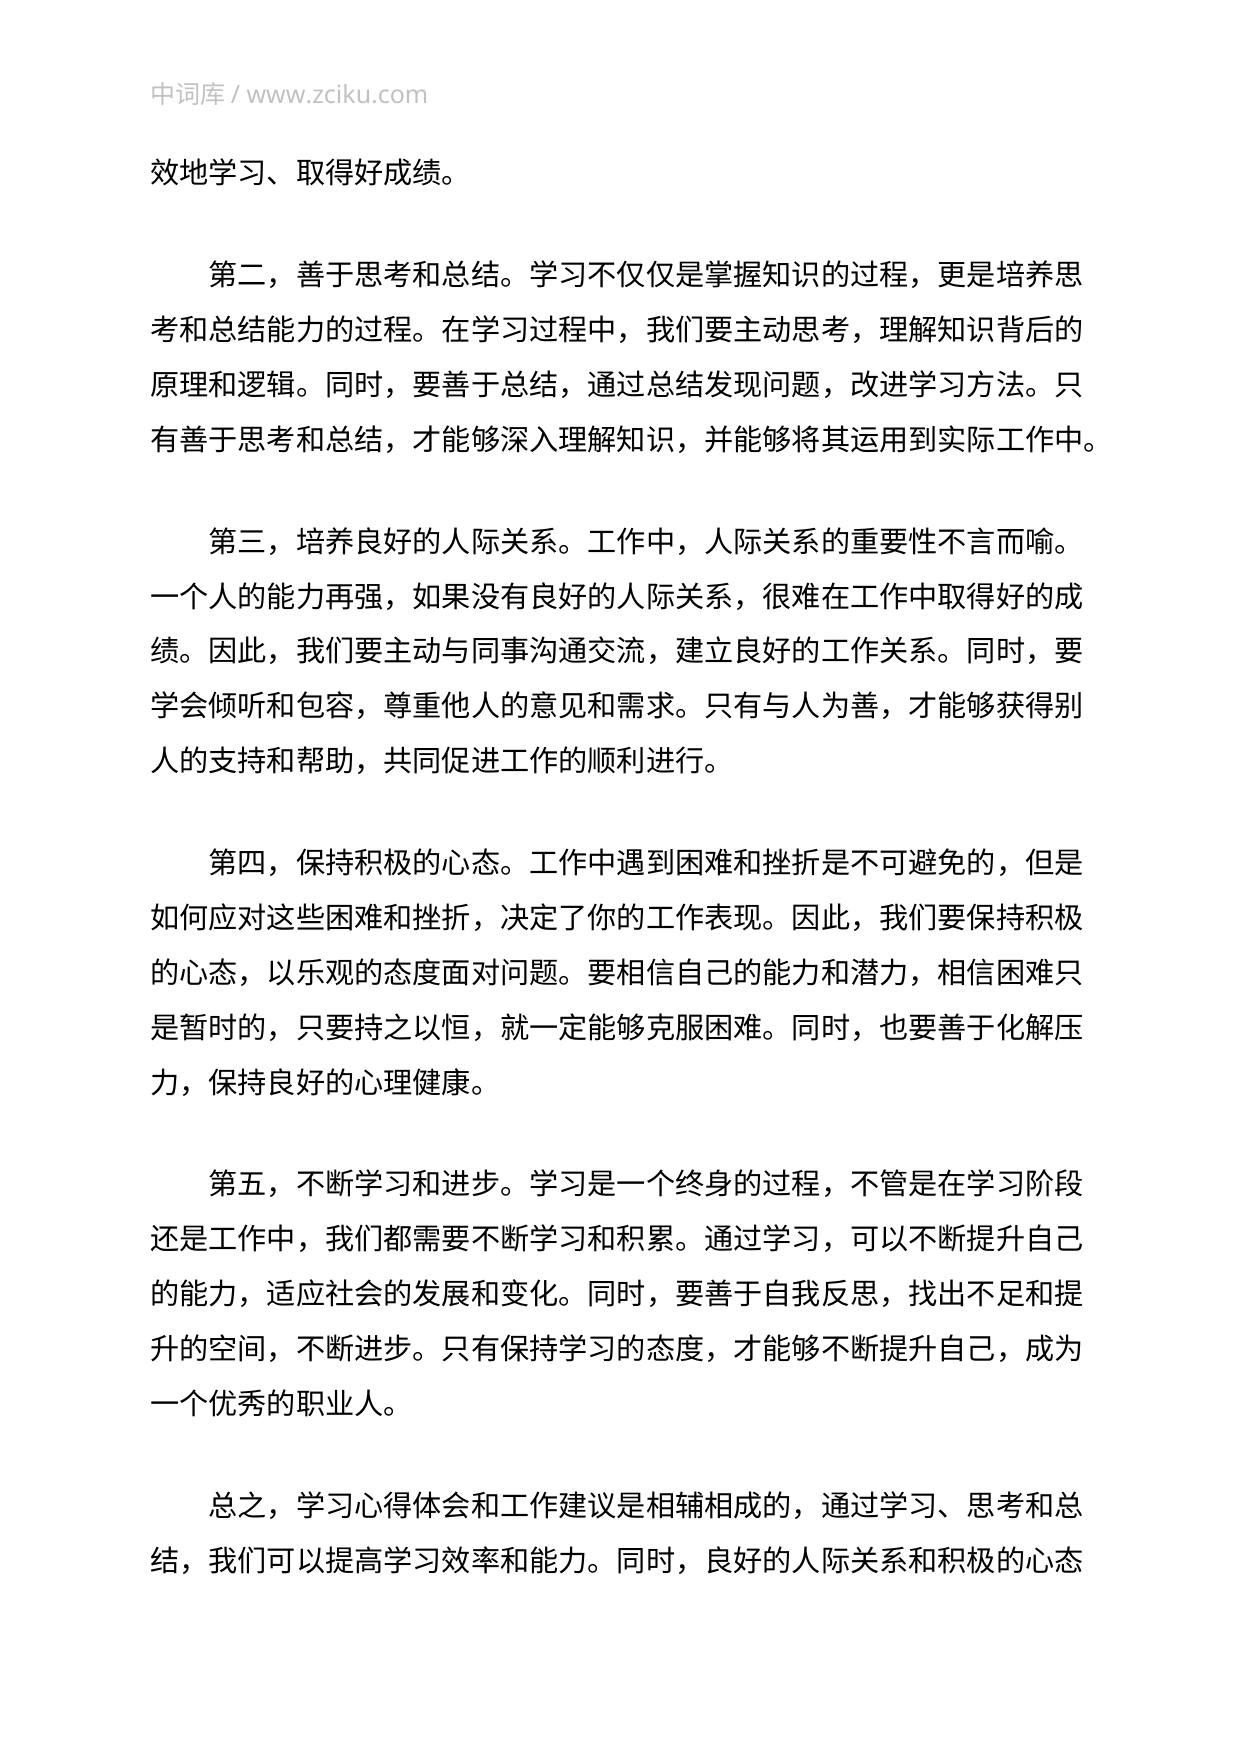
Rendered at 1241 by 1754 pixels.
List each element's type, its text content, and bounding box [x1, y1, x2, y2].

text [150, 150, 1090, 192]
text 第三，培养良好的人际关系。工作中，人际关系的重要性不言而喻。一个人的能力再强，如果没有良好的人际关系，很难在工作中取得好的成绩。因此，我们要主动与同事沟通交流，建立良好的工作关系。同时，要学会倾听和包容，尊重他人的意见和需求。只有与人为善，才能够获得别人的支持和帮助，共同促进工作的顺利进行。 [150, 518, 1090, 780]
text 第二，善于思考和总结。学习不仅仅是掌握知识的过程，更是培养思考和总结能力的过程。在学习过程中，我们要主动思考，理解知识背后的原理和逻辑。同时，要善于总结，通过总结发现问题，改进学习方法。只有善于思考和总结，才能够深入理解知识，并能够将其运用到实际工作中。 [150, 252, 1090, 459]
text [150, 1482, 1090, 1579]
text 第五，不断学习和进步。学习是一个终身的过程，不管是在学习阶段还是工作中，我们都需要不断学习和积累。通过学习，可以不断提升自己的能力，适应社会的发展和变化。同时，要善于自我反思，找出不足和提升的空间，不断进步。只有保持学习的态度，才能够不断提升自己，成为一个优秀的职业人。 [150, 1161, 1090, 1423]
text 第四，保持积极的心态。工作中遇到困难和挫折是不可避免的，但是如何应对这些困难和挫折，决定了你的工作表现。因此，我们要保持积极的心态，以乐观的态度面对问题。要相信自己的能力和潜力，相信困难只是暂时的，只要持之以恒，就一定能够克服困难。同时，也要善于化解压力，保持良好的心理健康。 [150, 839, 1090, 1101]
